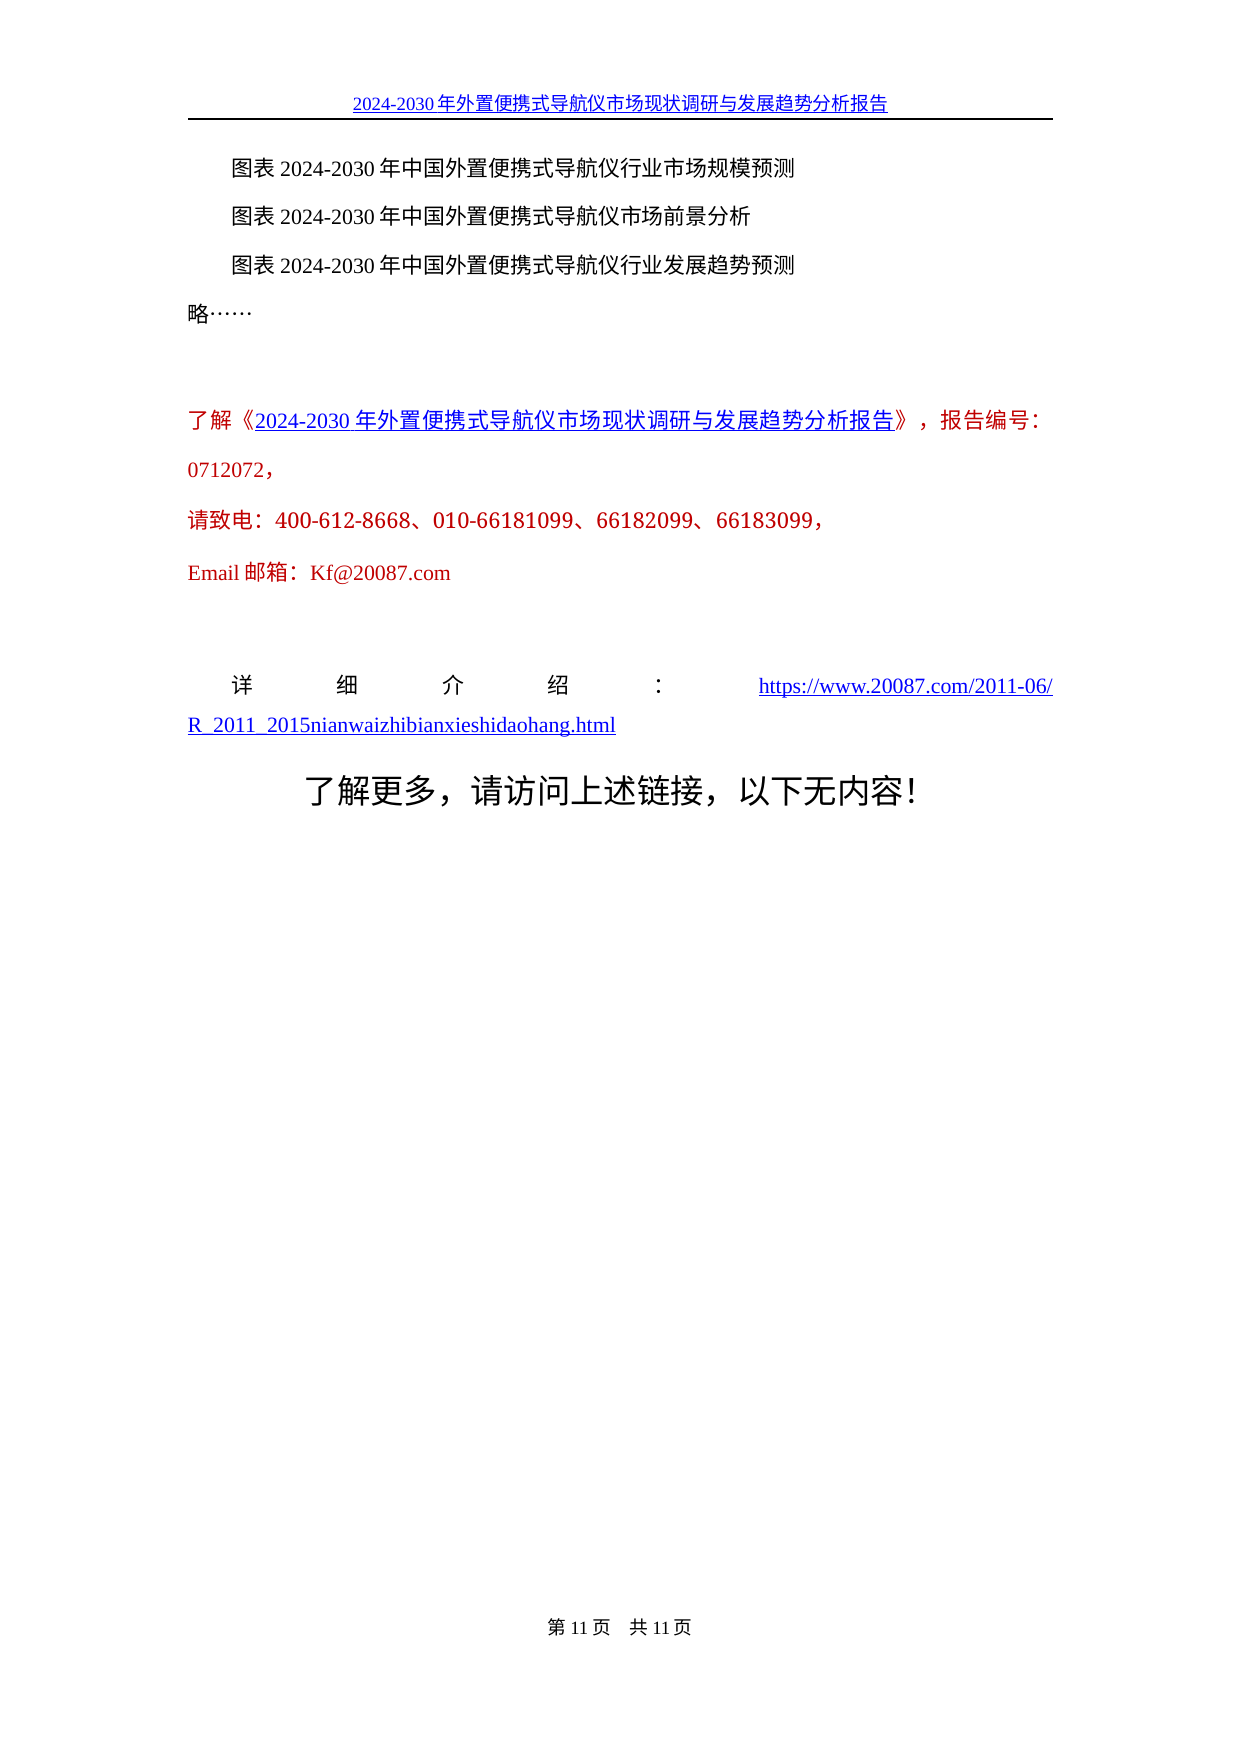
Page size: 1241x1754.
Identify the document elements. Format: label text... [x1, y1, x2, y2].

text 请致电：400-612-8668、010-66181099、66182099、66183099， [187, 503, 1053, 536]
text 了解《2024-2030年外置便携式导航仪市场现状调研与发展趋势分析报告》，报告编号：0712072， [187, 403, 1053, 484]
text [187, 150, 1053, 329]
text Email邮箱：Kf@20087.com [187, 555, 1053, 587]
title 了解更多，请访问上述链接，以下无内容！ [187, 757, 1053, 822]
text 详细介绍：https://www.20087.com/2011-06/R_2011_2015nianwaizhibianxieshidaohang.html [187, 668, 1053, 741]
